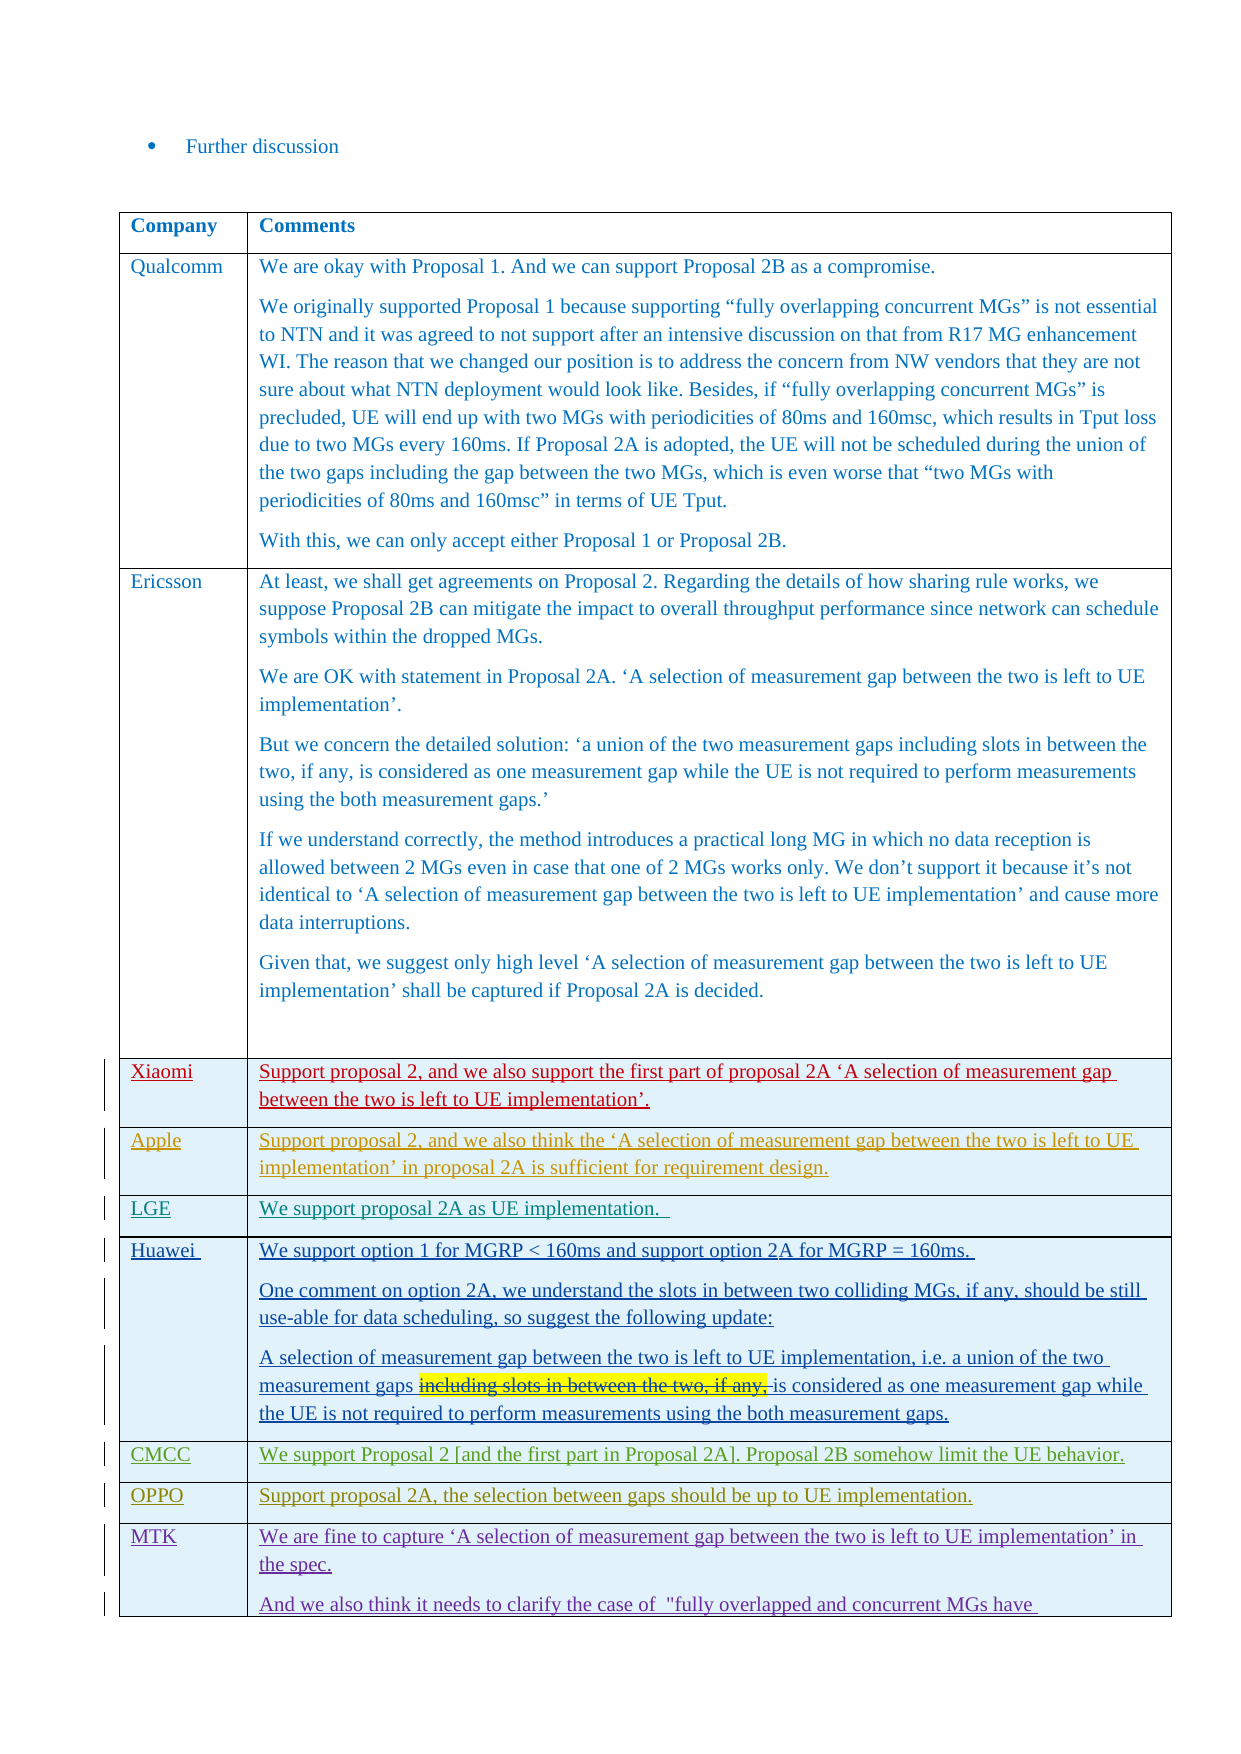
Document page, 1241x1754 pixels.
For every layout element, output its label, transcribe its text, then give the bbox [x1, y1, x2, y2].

table_header Comments [248, 213, 1171, 253]
table_cell Ericsson [120, 569, 247, 1058]
table_header Company [120, 213, 247, 253]
table_cell Qualcomm [120, 254, 247, 568]
table_cell At least, we shall get agreements on Proposal 2. Regarding the details of how sharing rule works, we suppose Proposal 2B can mitigate the impact to overall throughput performance since network can schedule symbols within the dropped MGs. We are OK with statement in Proposal 2A. ‘A selection of measurement gap between the two is left to UE implementation’. But we concern the detailed solution: ‘a union of the two measurement gaps including slots in between the two, if any, is considered as one measurement gap while the UE is not required to perform measurements using the both measurement gaps.’ If we understand correctly, the method introduces a practical long MG in which no data reception is allowed between 2 MGs even in case that one of 2 MGs works only. We don’t support it because it’s not identical to ‘A selection of measurement gap between the two is left to UE implementation’ and cause more data interruptions. Given that, we suggest only high level ‘A selection of measurement gap between the two is left to UE implementation’ shall be captured if Proposal 2A is decided. [248, 569, 1171, 1058]
table_cell We are okay with Proposal 1. And we can support Proposal 2B as a compromise. We originally supported Proposal 1 because supporting “fully overlapping concurrent MGs” is not essential to NTN and it was agreed to not support after an intensive discussion on that from R17 MG enhancement WI. The reason that we changed our position is to address the concern from NW vendors that they are not sure about what NTN deployment would look like. Besides, if “fully overlapping concurrent MGs” is precluded, UE will end up with two MGs with periodicities of 80ms and 160msc, which results in Tput loss due to two MGs every 160ms. If Proposal 2A is adopted, the UE will not be scheduled during the union of the two gaps including the gap between the two MGs, which is even worse that “two MGs with periodicities of 80ms and 160msc” in terms of UE Tput. With this, we can only accept either Proposal 1 or Proposal 2B. [248, 254, 1171, 568]
list Further discussion [148, 134, 1122, 158]
